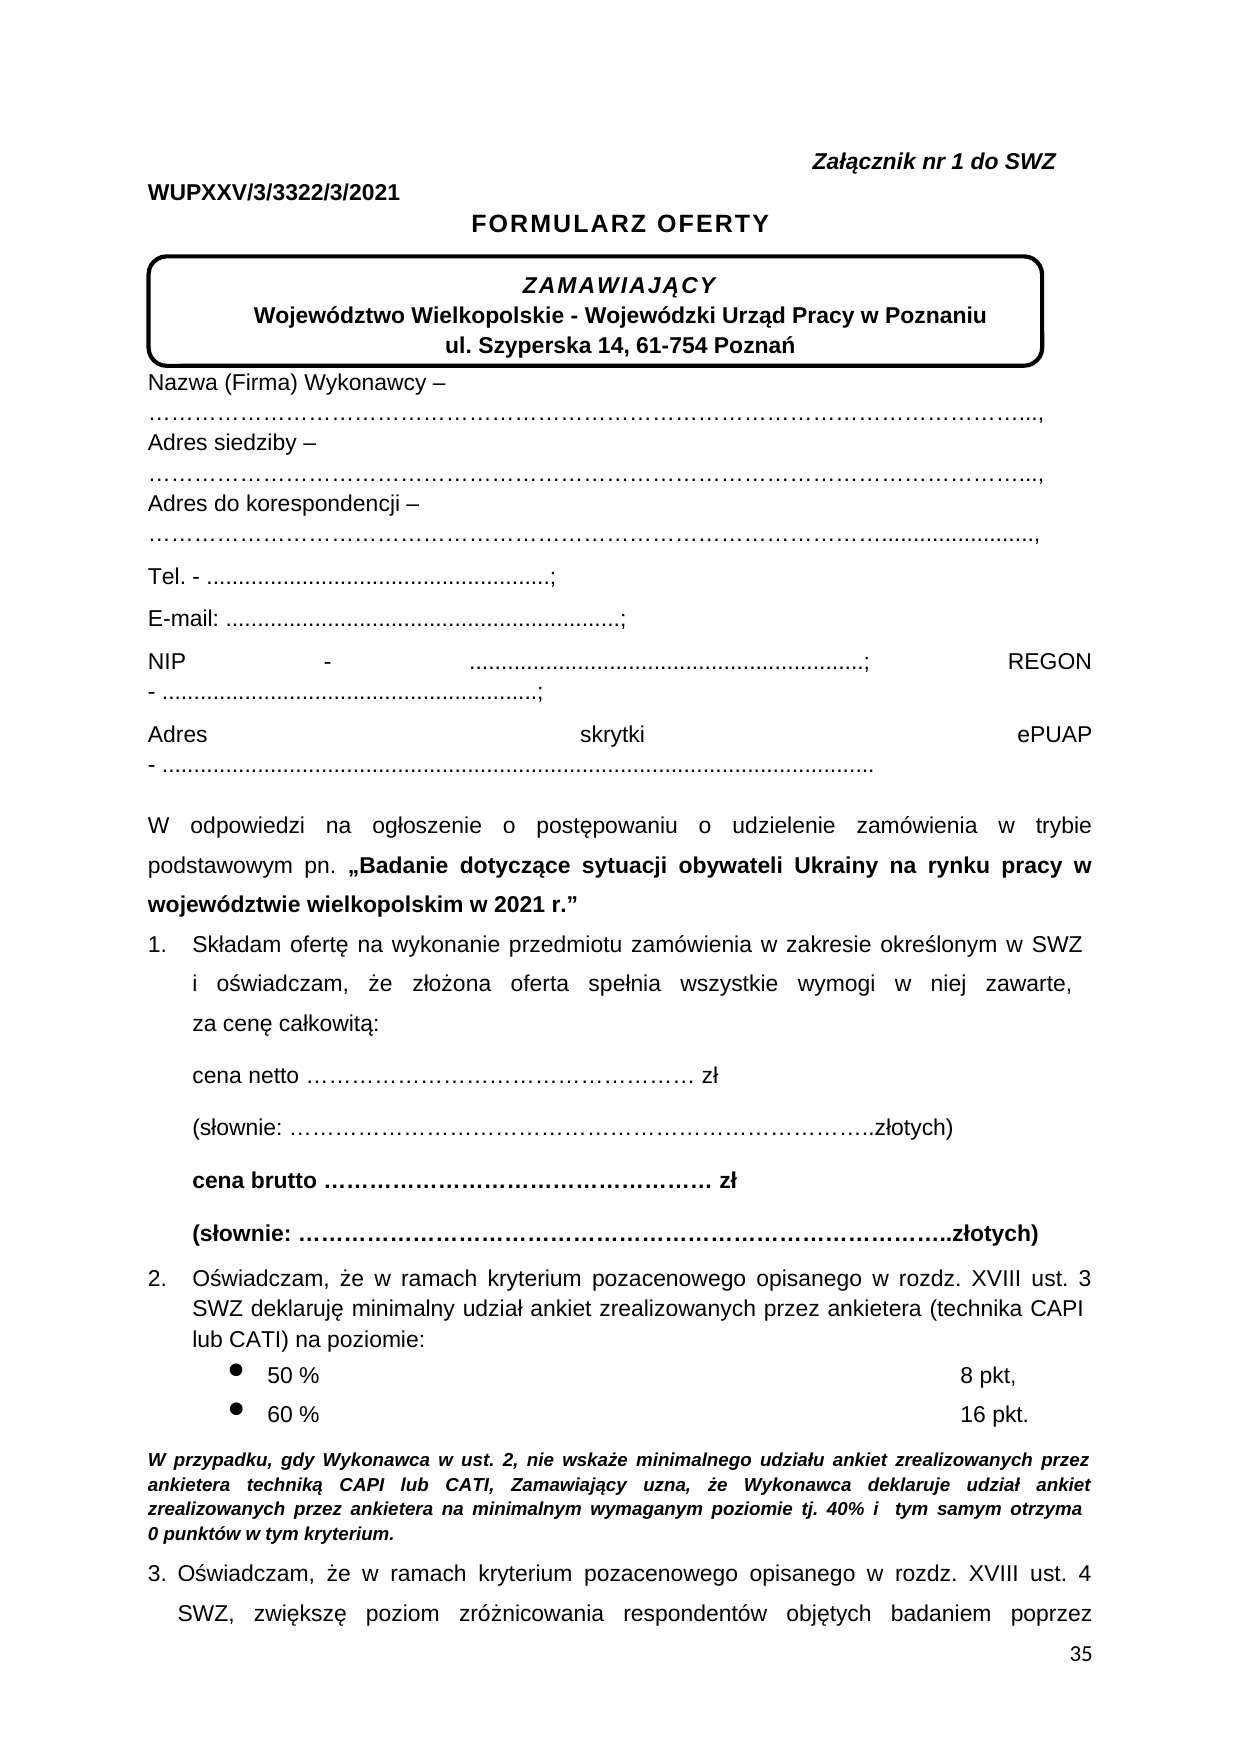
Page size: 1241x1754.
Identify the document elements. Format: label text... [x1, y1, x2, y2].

text ……………………………………………………………………………………………………..., [148, 399, 1092, 425]
text E-mail: ..............................................................; [148, 605, 1092, 632]
text Załącznik nr 1 do SWZ [738, 148, 1092, 175]
text Adres skrytki ePUAP - ................................................................................................................ [148, 721, 1092, 777]
text WUPXXV/3/3322/3/2021 [148, 178, 1092, 205]
text NIP - ..............................................................; REGON - ...........................................................; [148, 648, 1092, 704]
text ……………………………………………………………………………………........................, [148, 520, 1092, 546]
text ……………………………………………………………………………………………………..., [148, 459, 1092, 486]
text Tel. - ......................................................; [148, 563, 1092, 589]
text FORMULARZ OFERTY [148, 209, 1092, 237]
list (słownie: …………………………………………………………………………..złotych) [192, 1220, 1092, 1246]
text W przypadku, gdy Wykonawca w ust. 2, nie wskaże minimalnego udziału ankiet zrealizowanych przez ankietera techniką CAPI lub CATI, Zamawiający uzna, że Wykonawca deklaruje udział ankiet zrealizowanych przez ankietera na minimalnym wymaganym poziomie tj. 40% i tym samym otrzyma 0 punktów w tym kryterium. [148, 1448, 1092, 1544]
list 50 % 8 pkt, [229, 1358, 1092, 1392]
list Składam ofertę na wykonanie przedmiotu zamówienia w zakresie określonym w SWZ i oświadczam, że złożona oferta spełnia wszystkie wymogi w niej zawarte, za cenę całkowitą: [148, 931, 1092, 1036]
text Nazwa (Firma) Wykonawcy – [148, 369, 1092, 395]
list Oświadczam, że w ramach kryterium pozacenowego opisanego w rozdz. XVIII ust. 3 SWZ deklaruję minimalny udział ankiet zrealizowanych przez ankietera (technika CAPI lub CATI) na poziomie: [148, 1265, 1092, 1353]
text ZAMAWIAJĄCY [148, 272, 1092, 298]
text ul. Szyperska 14, 61-754 Poznań [148, 332, 1092, 359]
text Województwo Wielkopolskie - Wojewódzki Urząd Pracy w Poznaniu [148, 302, 1092, 328]
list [148, 1560, 1092, 1626]
text Adres siedziby – [148, 429, 1092, 456]
list 60 % 16 pkt. [230, 1397, 1092, 1431]
list (słownie: …………………………………………………………………..złotych) [192, 1114, 1092, 1141]
text W odpowiedzi na ogłoszenie o postępowaniu o udzielenie zamówienia w trybie podstawowym pn. „Badanie dotyczące sytuacji obywateli Ukrainy na rynku pracy w województwie wielkopolskim w 2021 r.” [148, 812, 1092, 917]
list cena brutto …………………………………………… zł [192, 1167, 1092, 1193]
text Adres do korespondencji – [148, 490, 1092, 516]
list cena netto …………………………………………… zł [192, 1062, 1092, 1088]
